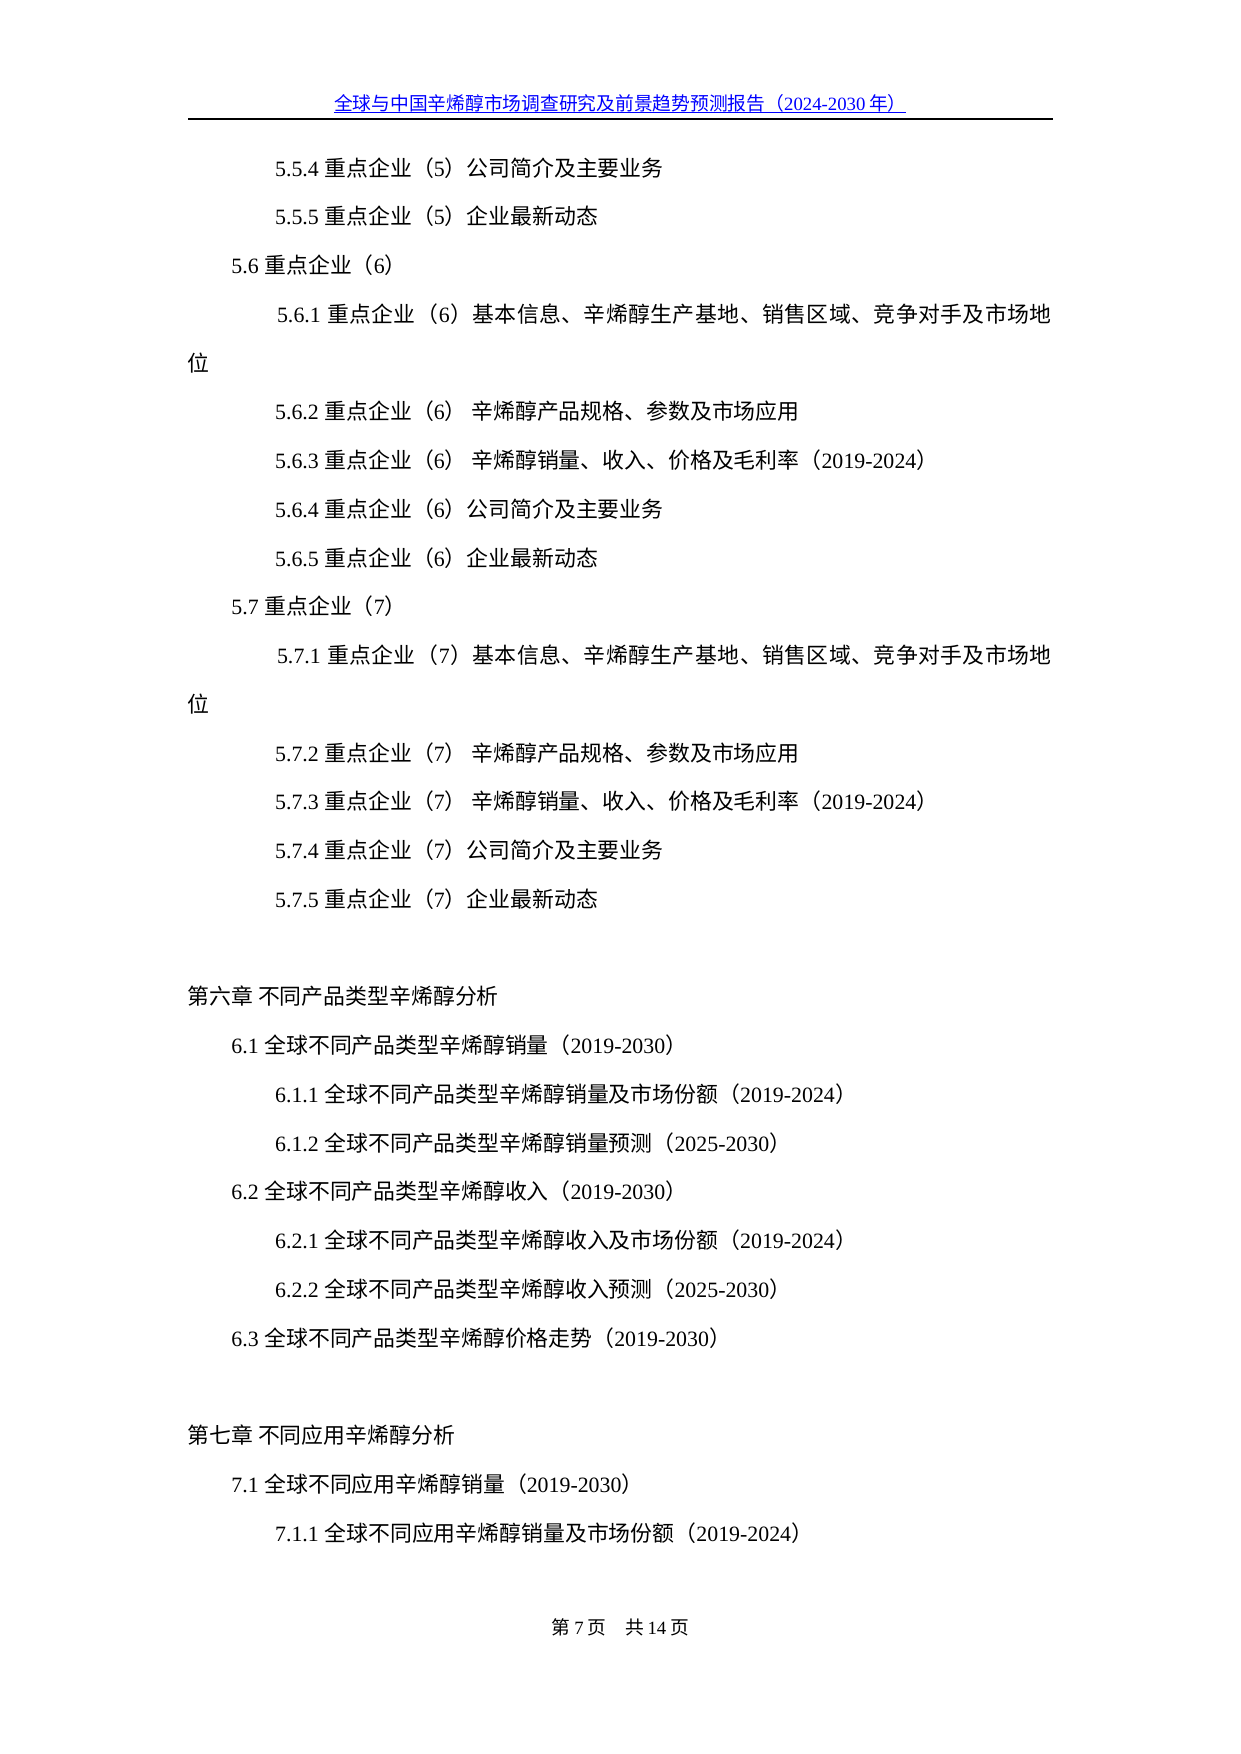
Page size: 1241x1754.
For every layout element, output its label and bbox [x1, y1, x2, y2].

text [187, 150, 1053, 1548]
